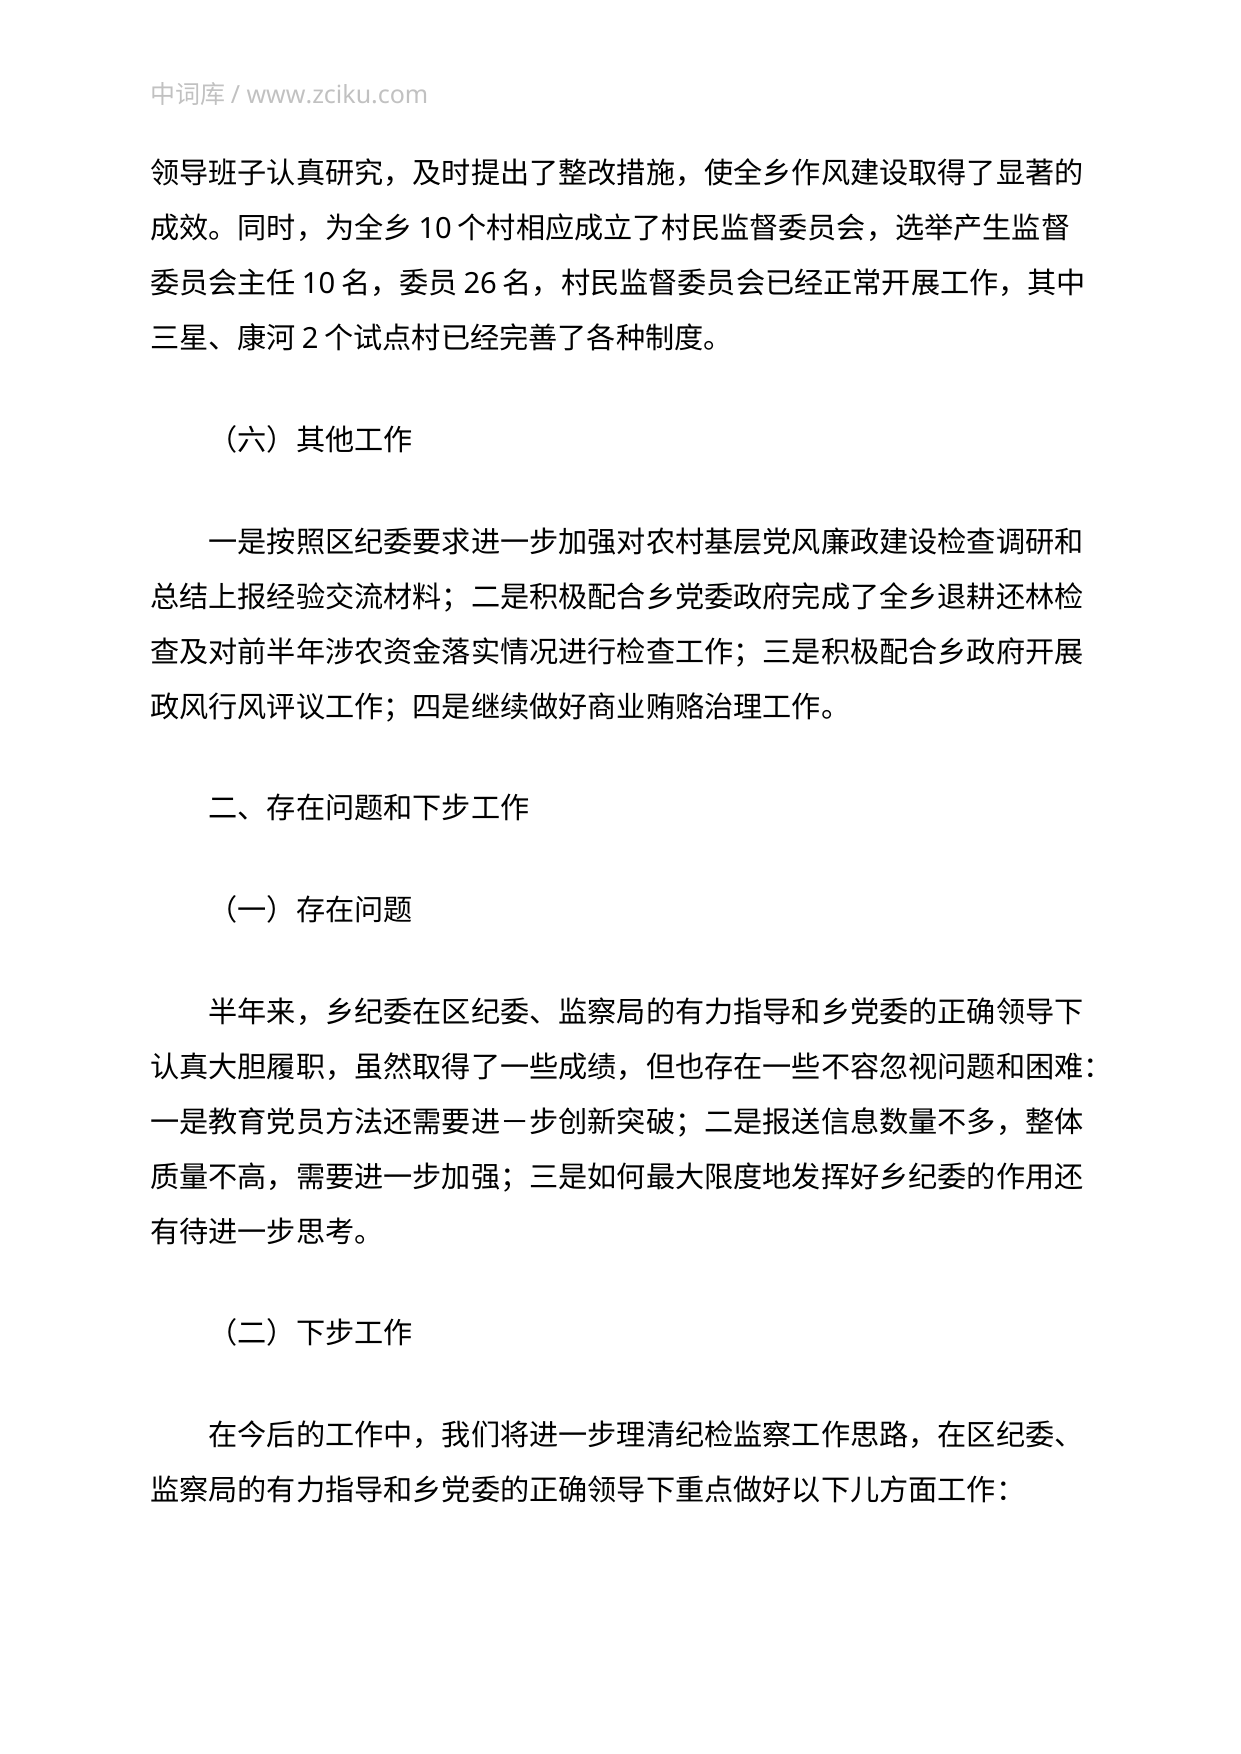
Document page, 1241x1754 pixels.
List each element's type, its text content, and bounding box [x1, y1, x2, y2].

text 二、存在问题和下步工作 [150, 785, 1090, 827]
text 一是按照区纪委要求进一步加强对农村基层党风廉政建设检查调研和总结上报经验交流材料；二是积极配合乡党委政府完成了全乡退耕还林检查及对前半年涉农资金落实情况进行检查工作；三是积极配合乡政府开展政风行风评议工作；四是继续做好商业贿赂治理工作。 [150, 519, 1090, 726]
text （一）存在问题 [150, 887, 1090, 929]
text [150, 150, 1090, 357]
text （二）下步工作 [150, 1310, 1090, 1352]
text 在今后的工作中，我们将进一步理清纪检监察工作思路，在区纪委、监察局的有力指导和乡党委的正确领导下重点做好以下儿方面工作： [150, 1412, 1090, 1509]
text （六）其他工作 [150, 417, 1090, 459]
text 半年来，乡纪委在区纪委、监察局的有力指导和乡党委的正确领导下认真大胆履职，虽然取得了一些成绩，但也存在一些不容忽视问题和困难：一是教育党员方法还需要进－步创新突破；二是报送信息数量不多，整体质量不高，需要进一步加强；三是如何最大限度地发挥好乡纪委的作用还有待进一步思考。 [150, 989, 1090, 1251]
